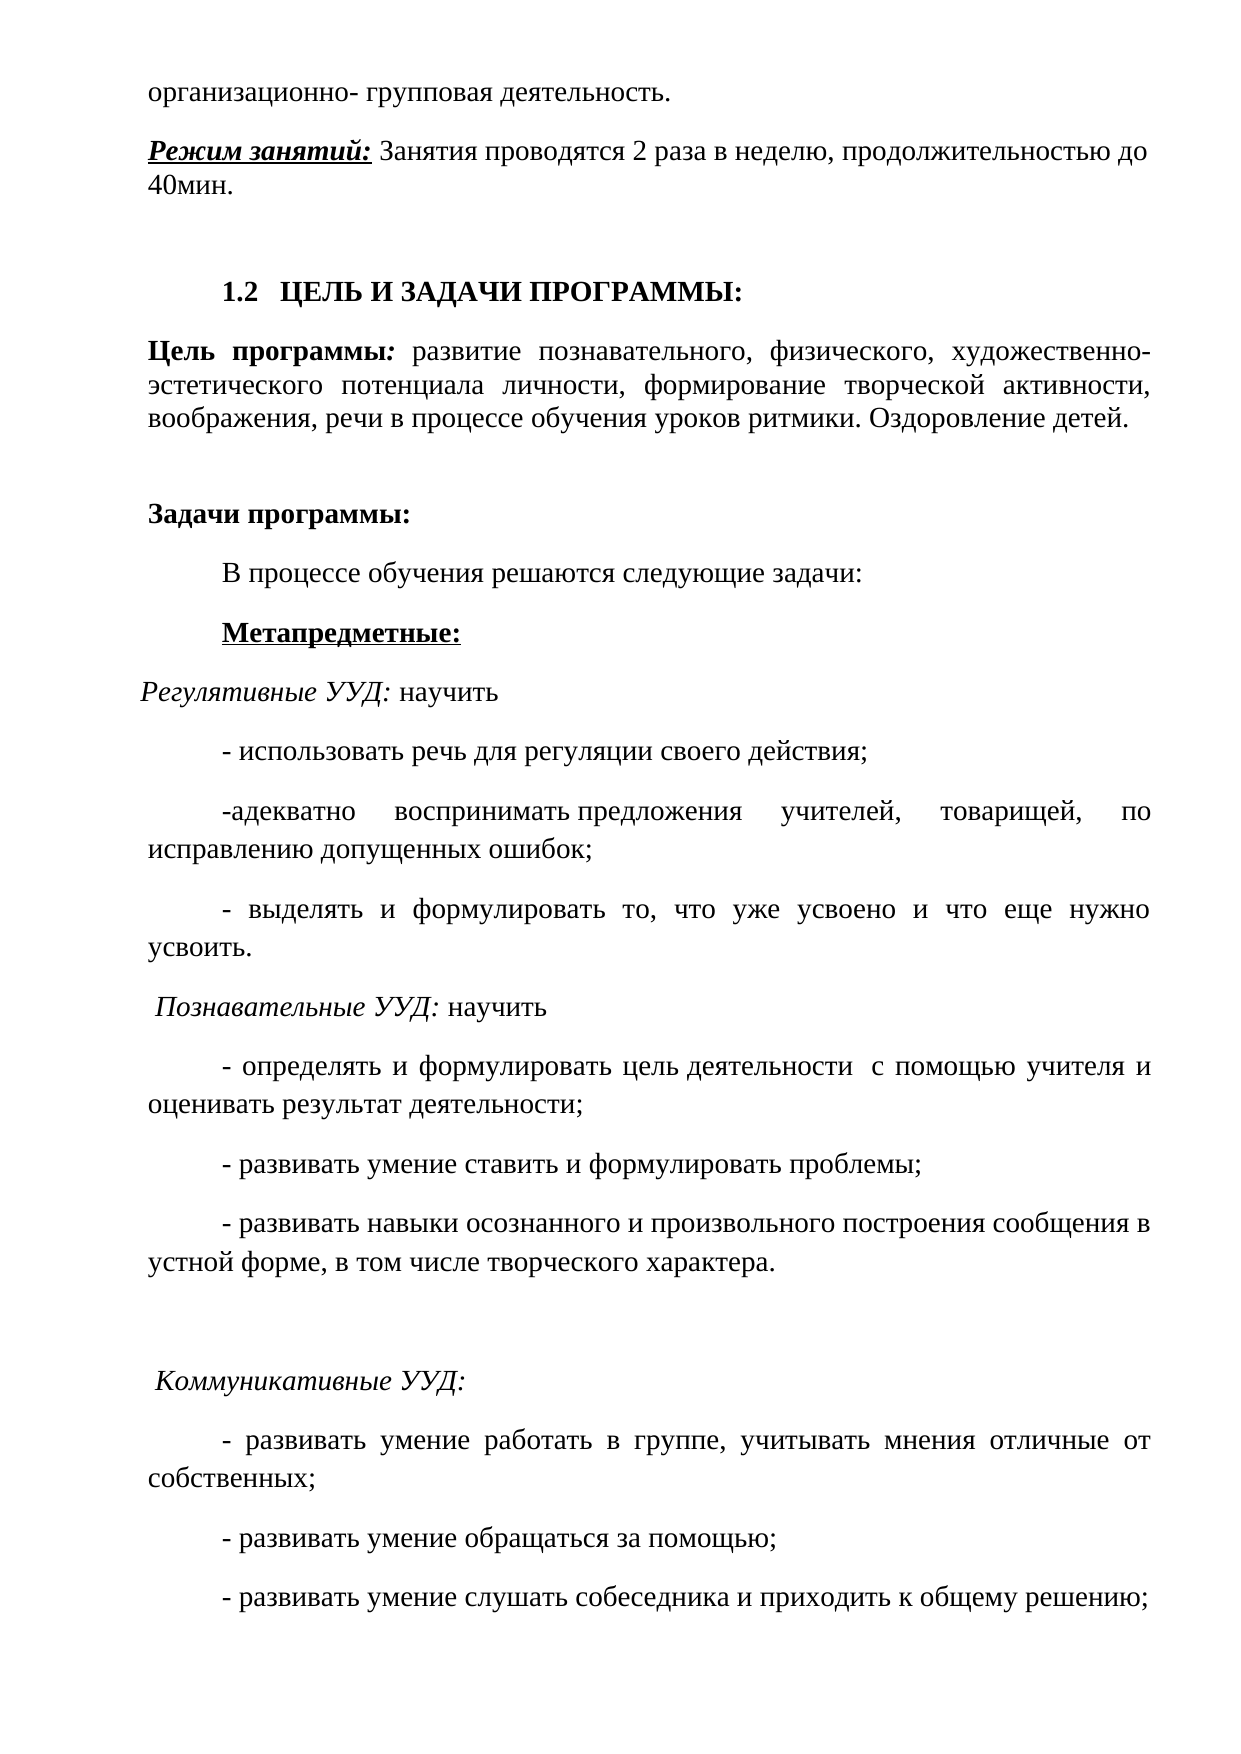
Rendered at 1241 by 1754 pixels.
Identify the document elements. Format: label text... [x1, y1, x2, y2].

text Задачи программы: [148, 496, 1152, 529]
text В процессе обучения решаются следующие задачи: [148, 555, 1152, 589]
text - развивать умение ставить и формулировать проблемы; [148, 1146, 1152, 1179]
text Коммуникативные УУД: [148, 1363, 1152, 1396]
text организационно- групповая деятельность. [148, 74, 1137, 107]
text - развивать умение слушать собеседника и приходить к общему решению; [148, 1579, 1152, 1613]
text Режим занятий: Занятия проводятся 2 раза в неделю, продолжительностью до 40мин. [148, 133, 1152, 200]
text - развивать умение работать в группе, учитывать мнения отличные от собственных; [148, 1422, 1152, 1494]
text - выделять и формулировать то, что уже усвоено и что еще нужно усвоить. [148, 891, 1152, 963]
text Регулятивные УУД: научить [133, 674, 1152, 708]
text - развивать навыки осознанного и произвольного построения сообщения в устной форме, в том числе творческого характера. [148, 1205, 1152, 1277]
text Метапредметные: [148, 615, 1152, 648]
text 1.2 ЦЕЛЬ И ЗАДАЧИ ПРОГРАММЫ: [148, 274, 1152, 308]
text - использовать речь для регуляции своего действия; [148, 733, 1152, 767]
text Познавательные УУД: научить [148, 989, 1152, 1022]
text Цель программы: развитие познавательного, физического, художественно-эстетического потенциала личности, формирование творческой активности, воображения, речи в процессе обучения уроков ритмики. Оздоровление детей. [148, 333, 1152, 434]
text - развивать умение обращаться за помощью; [148, 1520, 1152, 1553]
text -адекватно воспринимать предложения учителей, товарищей, по исправлению допущенных ошибок; [148, 793, 1152, 865]
text - определять и формулировать цель деятельности с помощью учителя и оценивать результат деятельности; [148, 1048, 1152, 1120]
